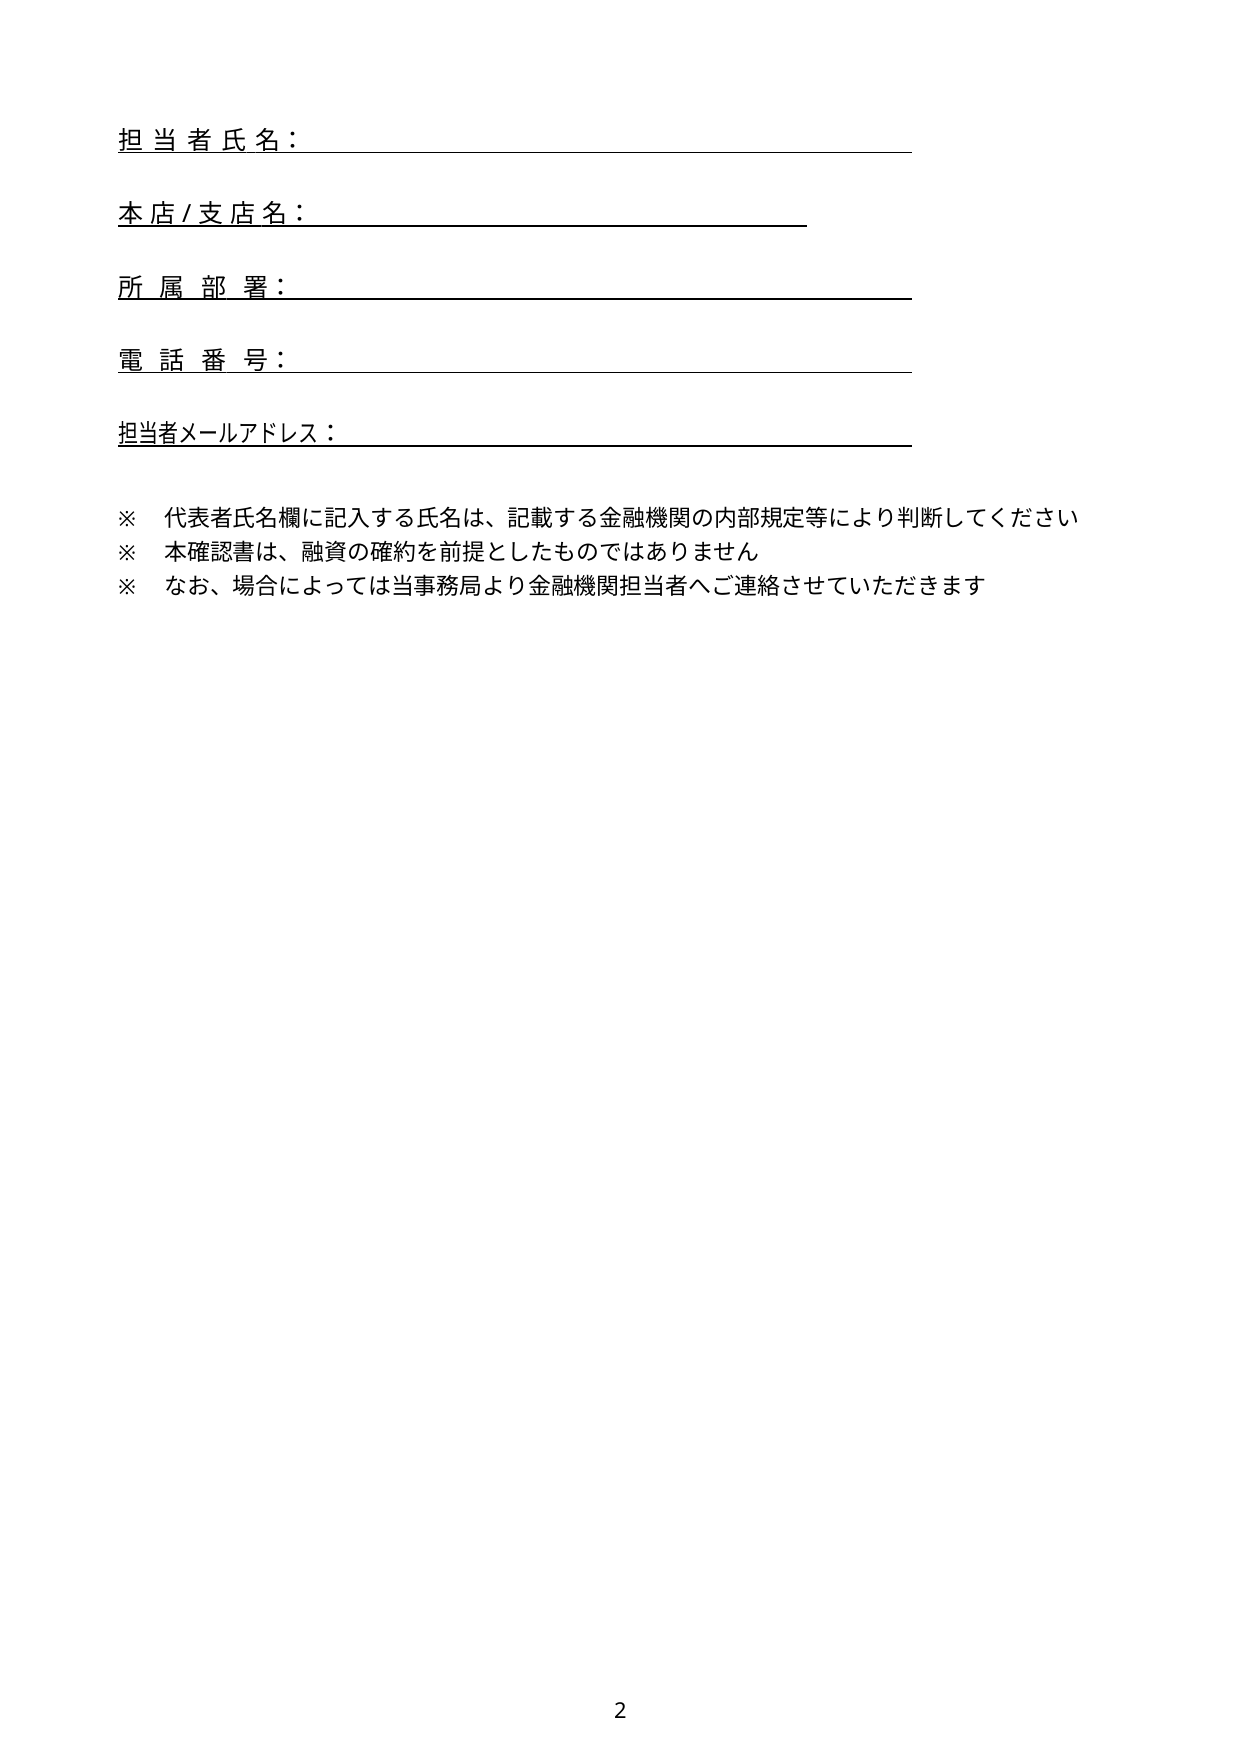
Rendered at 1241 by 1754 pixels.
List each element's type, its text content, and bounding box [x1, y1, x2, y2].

text 担当者メールアドレス： [118, 398, 1122, 466]
list 本確認書は、融資の確約を前提としたものではありません [118, 534, 1122, 568]
text 所属部署： [118, 251, 1122, 319]
text 本店/支店名： [118, 178, 1122, 246]
list なお、場合によっては当事務局より金融機関担当者へご連絡させていただきます [118, 568, 1122, 602]
text 電話番号： [118, 325, 1122, 393]
text 担当者氏名： [118, 105, 1122, 173]
list 代表者氏名欄に記入する氏名は、記載する金融機関の内部規定等により判断してください [118, 500, 1122, 534]
